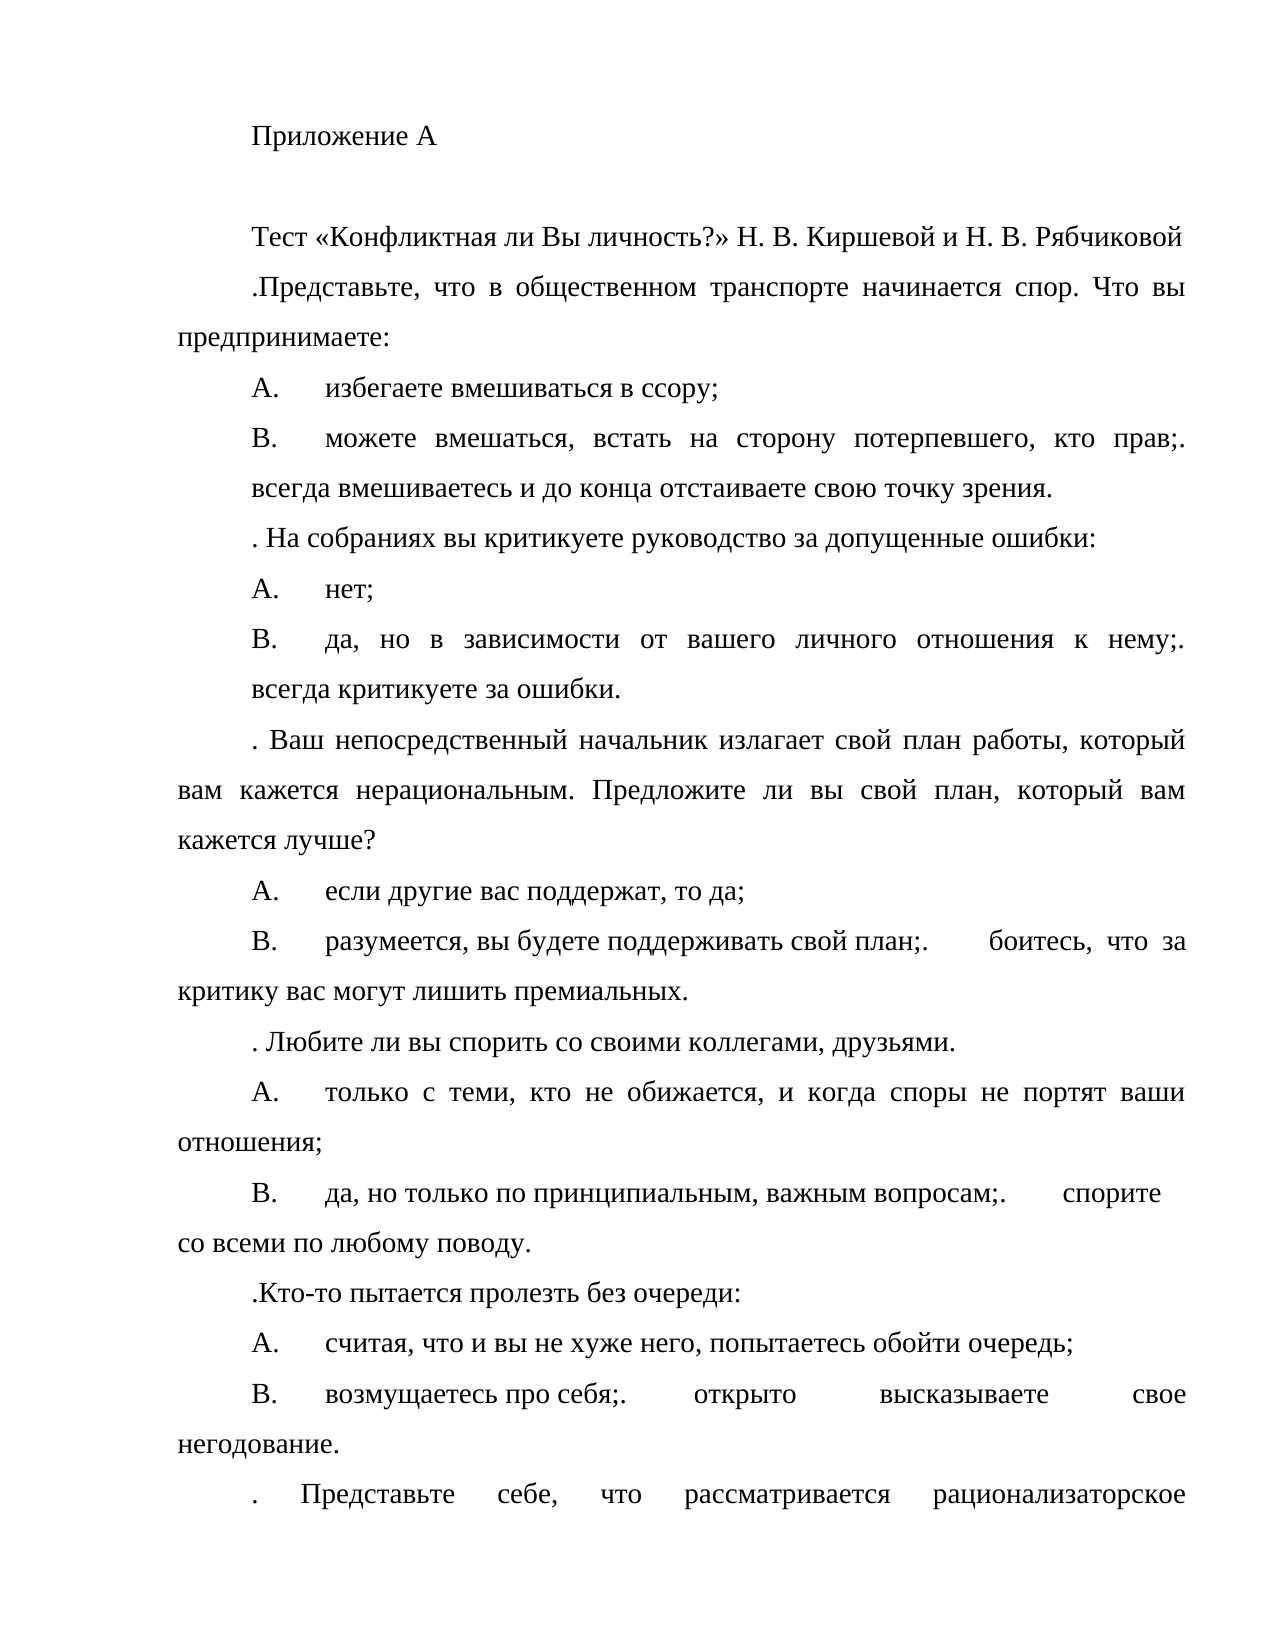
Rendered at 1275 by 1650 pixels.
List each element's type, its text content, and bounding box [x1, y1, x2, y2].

text . Ваш непосредственный начальник излагает свой план работы, который вам кажется нерациональным. Предложите ли вы свой план, который вам кажется лучше? [177, 722, 1186, 856]
text Приложение А [177, 118, 1186, 152]
text Тест «Конфликтная ли Вы личность?» Н. В. Киршевой и Н. В. Рябчиковой [177, 219, 1186, 252]
text . Любите ли вы спорить со своими коллегами, друзьями. [177, 1024, 1186, 1057]
text B. разумеется, вы будете поддерживать свой план;. боитесь, что за критику вас могут лишить премиальных. [177, 923, 1186, 1007]
text A. только с теми, кто не обижается, и когда споры не портят ваши отношения; [177, 1074, 1186, 1158]
text A. избегаете вмешиваться в ссору; [177, 370, 1186, 403]
text . На собраниях вы критикуете руководство за допущенные ошибки: [177, 521, 1186, 554]
text A. если другие вас поддержат, то да; [177, 873, 1186, 906]
text .Представьте, что в общественном транспорте начинается спор. Что вы предпринимаете: [177, 269, 1186, 353]
text B. возмущаетесь про себя;. открыто высказываете свое негодование. [177, 1376, 1186, 1460]
text A. нет; [177, 571, 1186, 604]
text B. да, но в зависимости от вашего личного отношения к нему;. всегда критикуете за ошибки. [177, 621, 1186, 705]
text .Кто-то пытается пролезть без очереди: [177, 1275, 1186, 1309]
text B. да, но только по принципиальным, важным вопросам;. спорите со всеми по любому поводу. [177, 1175, 1186, 1258]
text B. можете вмешаться, встать на сторону потерпевшего, кто прав;. всегда вмешиваетесь и до конца отстаиваете свою точку зрения. [177, 420, 1186, 504]
text A. считая, что и вы не хуже него, попытаетесь обойти очередь; [177, 1326, 1186, 1359]
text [177, 1477, 1186, 1510]
